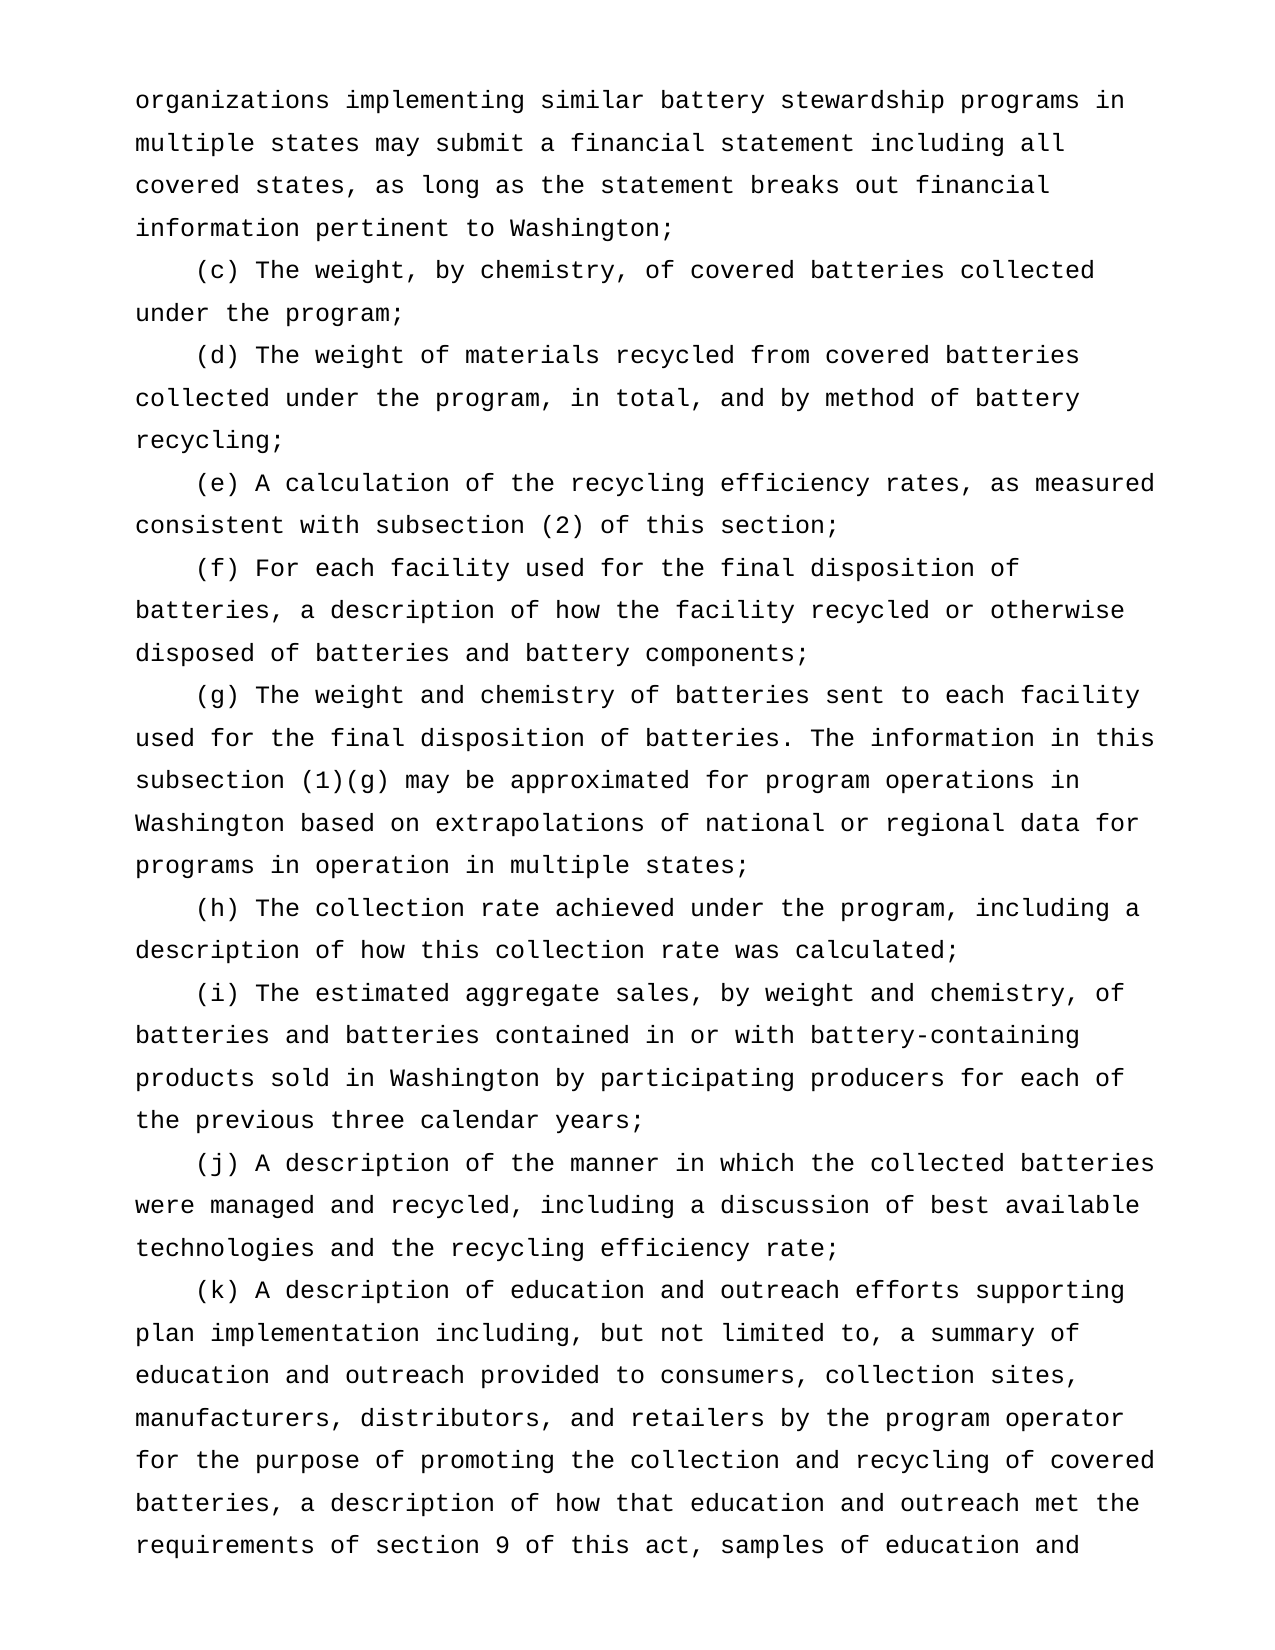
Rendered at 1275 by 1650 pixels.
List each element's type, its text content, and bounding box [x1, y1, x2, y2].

text (g) The weight and chemistry of batteries sent to each facility used for the final disposition of batteries. The information in this subsection (1)(g) may be approximated for program operations in Washington based on extrapolations of national or regional data for programs in operation in multiple states; [135, 670, 1170, 882]
text (c) The weight, by chemistry, of covered batteries collected under the program; [135, 245, 1170, 330]
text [135, 75, 1170, 245]
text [135, 1265, 1170, 1562]
text (d) The weight of materials recycled from covered batteries collected under the program, in total, and by method of battery recycling; [135, 330, 1170, 457]
text (f) For each facility used for the final disposition of batteries, a description of how the facility recycled or otherwise disposed of batteries and battery components; [135, 542, 1170, 670]
text (j) A description of the manner in which the collected batteries were managed and recycled, including a discussion of best available technologies and the recycling efficiency rate; [135, 1137, 1170, 1265]
text (h) The collection rate achieved under the program, including a description of how this collection rate was calculated; [135, 882, 1170, 967]
text (e) A calculation of the recycling efficiency rates, as measured consistent with subsection (2) of this section; [135, 457, 1170, 542]
text (i) The estimated aggregate sales, by weight and chemistry, of batteries and batteries contained in or with battery-containing products sold in Washington by participating producers for each of the previous three calendar years; [135, 967, 1170, 1137]
